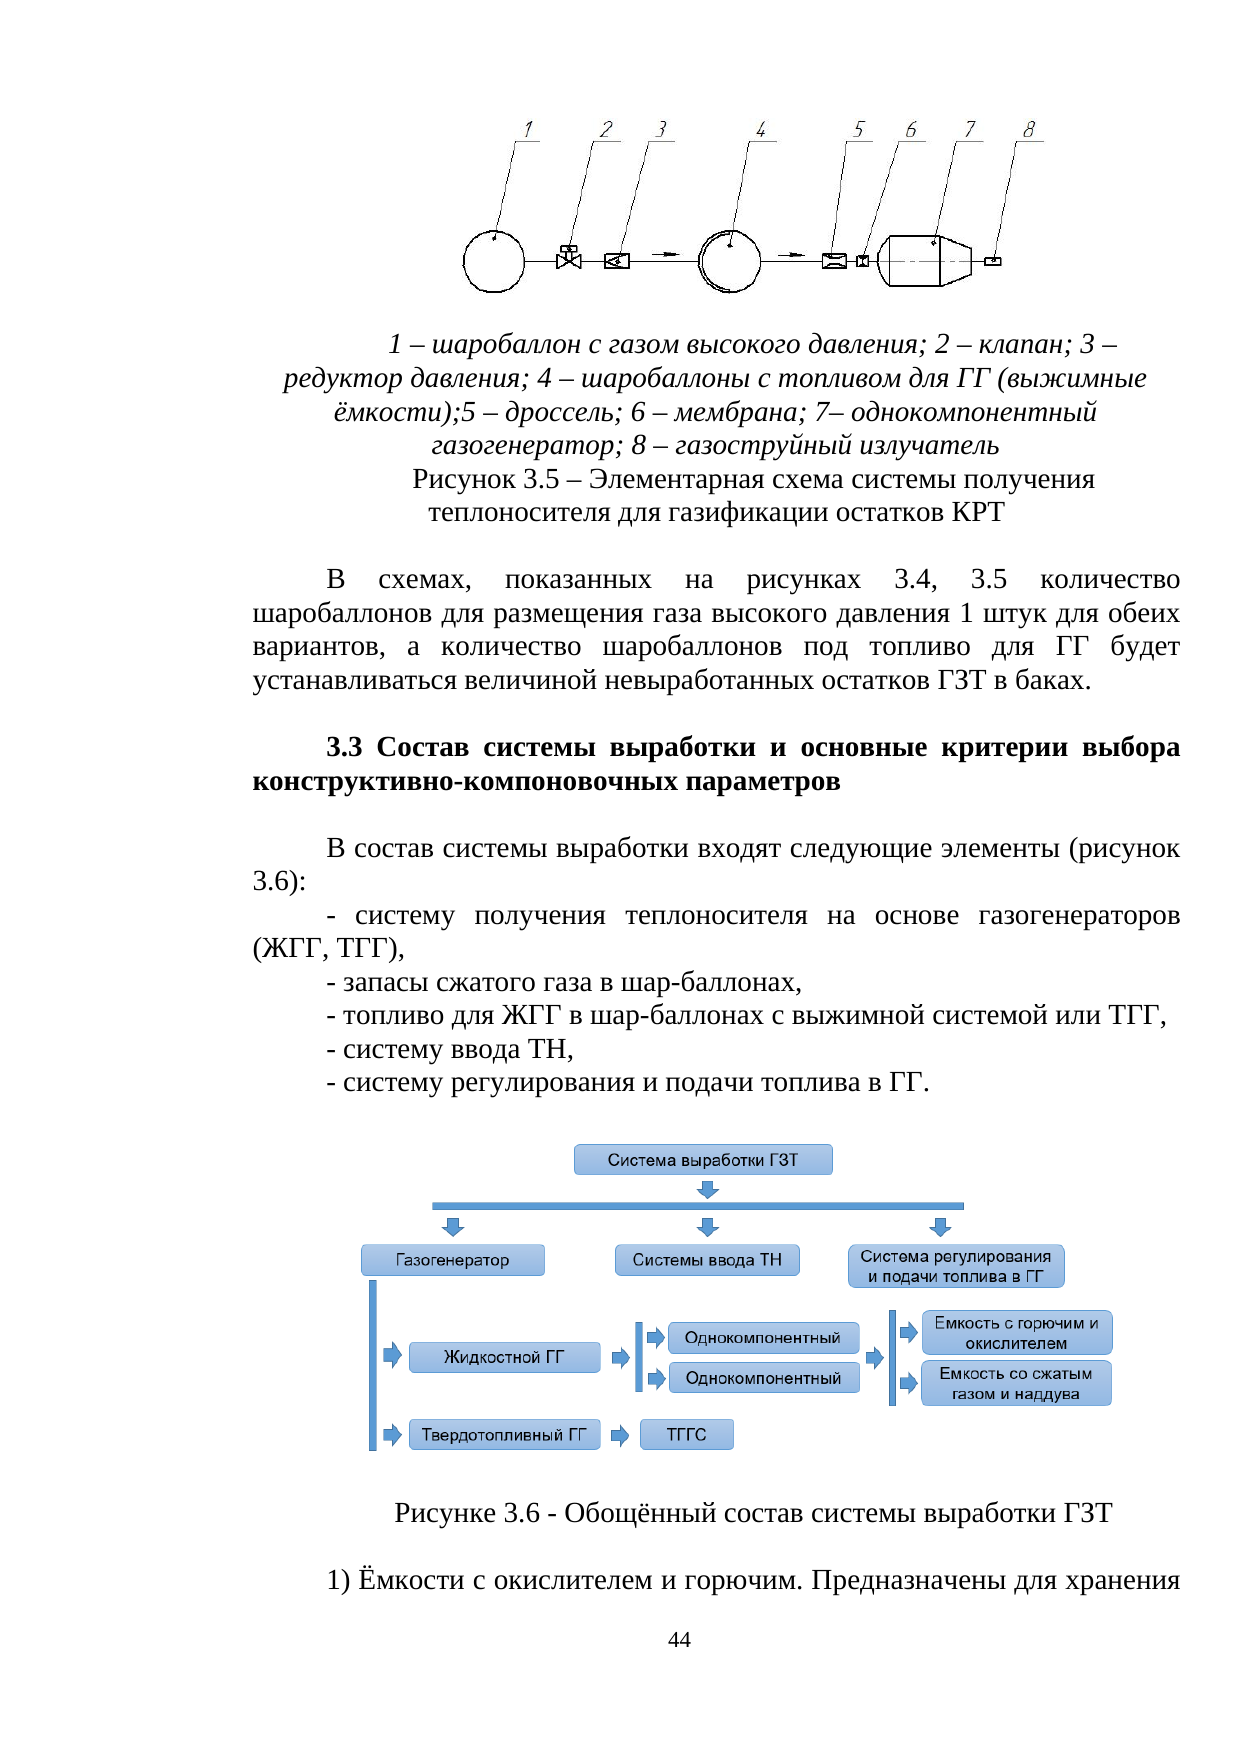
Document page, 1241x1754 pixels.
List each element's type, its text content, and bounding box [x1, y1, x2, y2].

text - топливо для ЖГГ в шар-баллонах с выжимной системой или ТГГ, [252, 997, 1181, 1031]
picture [461, 118, 1046, 294]
text - систему регулирования и подачи топлива в ГГ. [252, 1064, 1181, 1098]
text - систему ввода ТН, [252, 1031, 1181, 1064]
text 1 – шаробаллон с газом высокого давления; 2 – клапан; 3 – редуктор давления; 4 – шаробаллоны с топливом для ГГ (выжимные ёмкости);5 – дроссель; 6 – мембрана; 7– однокомпонентный газогенератор; 8 – газоструйный излучатель [252, 327, 1181, 461]
text - систему получения теплоносителя на основе газогенераторов (ЖГГ, ТГГ), [252, 897, 1181, 964]
text Рисунке 3.6 - Обощённый состав системы выработки ГЗТ [252, 1495, 1181, 1528]
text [252, 1562, 1181, 1596]
text В схемах, показанных на рисунках 3.4, 3.5 количество шаробаллонов для размещения газа высокого давления 1 штук для обеих вариантов, а количество шаробаллонов под топливо для ГГ будет устанавливаться величиной невыработанных остатков ГЗТ в баках. [252, 561, 1181, 696]
text - запасы сжатого газа в шар-баллонах, [252, 964, 1181, 997]
picture [353, 1131, 1125, 1462]
text В состав системы выработки входят следующие элементы (рисунок 3.6): [252, 830, 1181, 897]
text 3.3 Состав системы выработки и основные критерии выбора конструктивно-компоновочных параметров [252, 729, 1181, 796]
text Рисунок 3.5 – Элементарная схема системы получения теплоносителя для газификации остатков КРТ [252, 461, 1181, 528]
